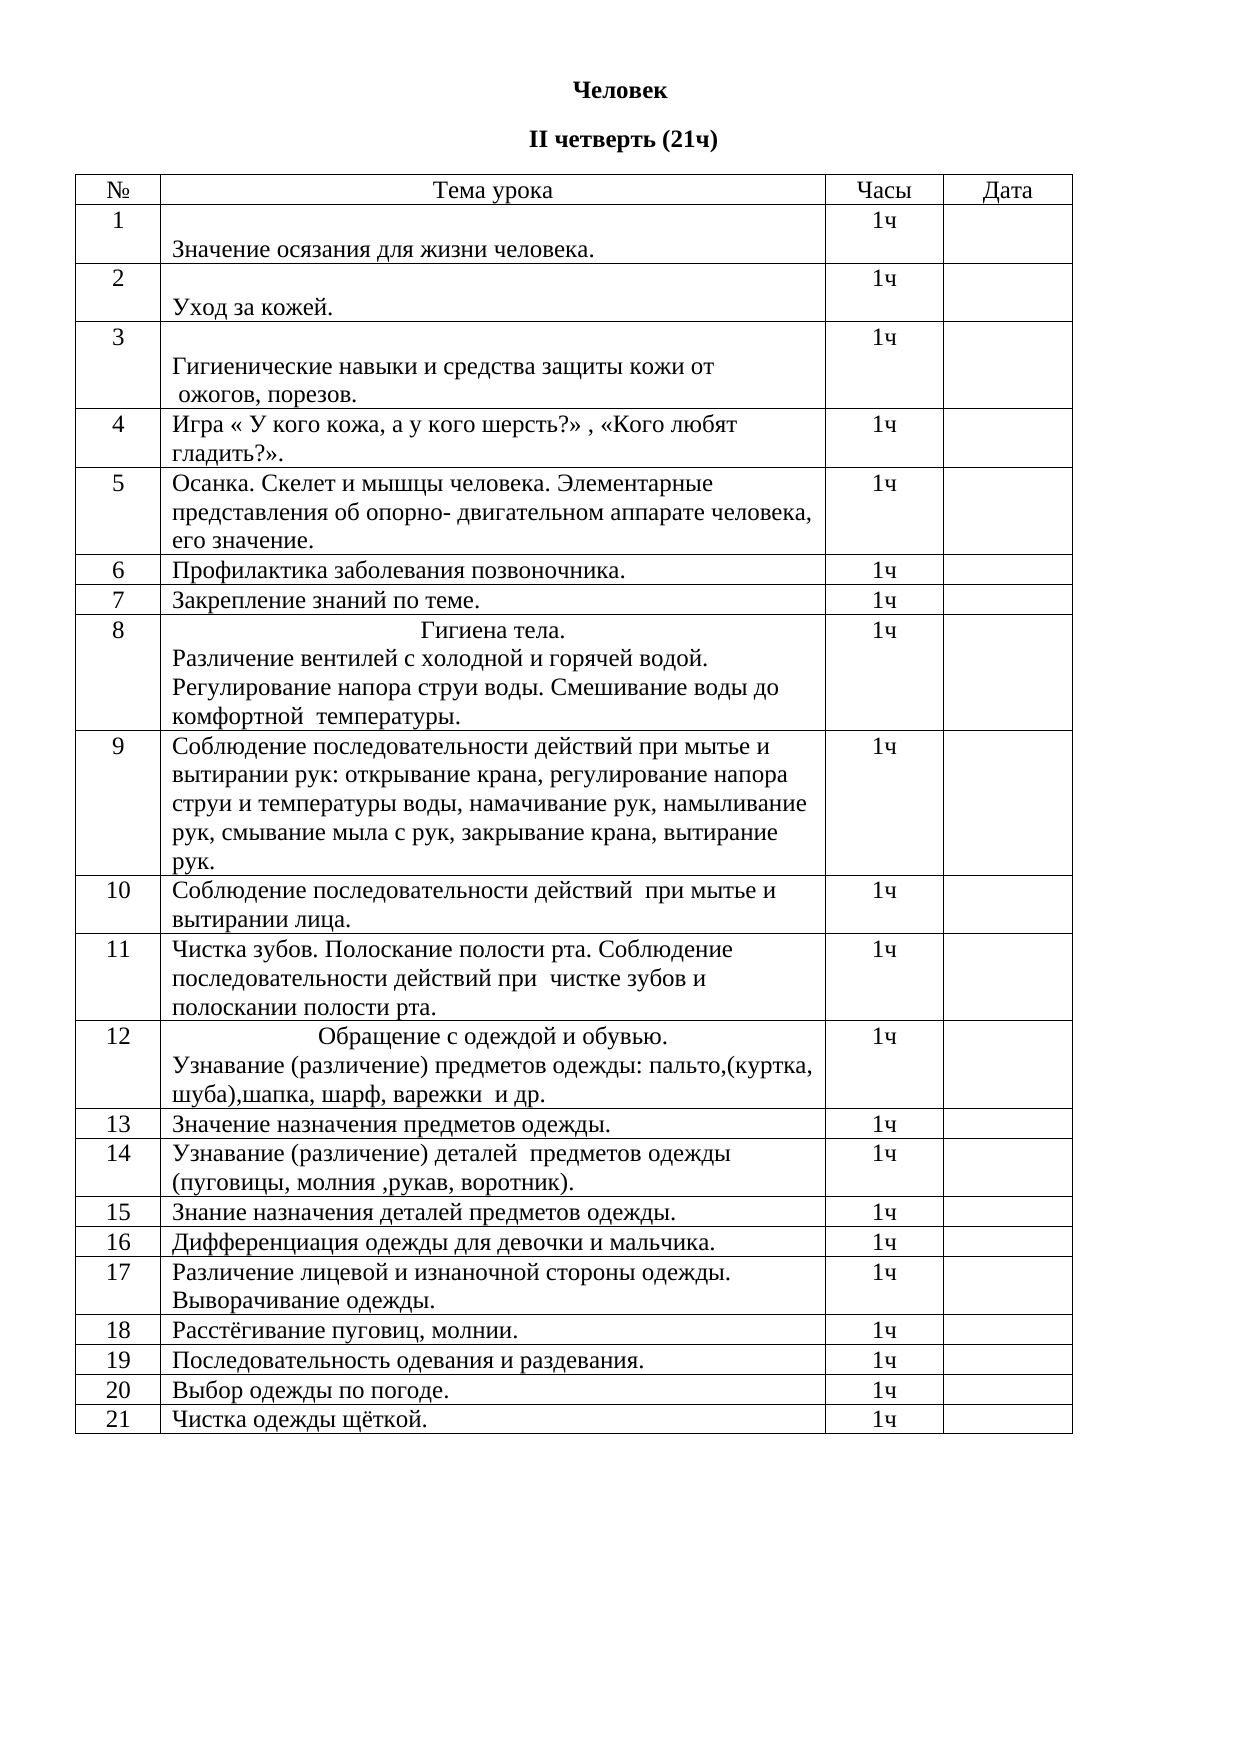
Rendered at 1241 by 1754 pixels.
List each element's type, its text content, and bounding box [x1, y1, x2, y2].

table_cell 1ч [826, 1109, 943, 1137]
table_cell Игра « У кого кожа, а у кого шерсть?» , «Кого любят гладить?». [161, 409, 825, 467]
table_cell [944, 1227, 1072, 1256]
table_cell [944, 731, 1072, 874]
table_header Часы [826, 175, 943, 204]
table_cell Различение лицевой и изнаночной стороны одежды. Выворачивание одежды. [161, 1257, 825, 1314]
text II четверть (21ч) [75, 124, 1165, 153]
table_cell 1ч [826, 264, 943, 321]
table_cell 1ч [826, 1405, 943, 1433]
table_cell Знание назначения деталей предметов одежды. [161, 1197, 825, 1226]
table_cell 1ч [826, 1257, 943, 1314]
table_cell [944, 1375, 1072, 1403]
table_cell [944, 1315, 1072, 1344]
table_cell 8 [76, 615, 160, 730]
table_cell [944, 1405, 1072, 1433]
table_cell [944, 934, 1072, 1020]
table_cell 1ч [826, 876, 943, 933]
table_cell 2 [76, 264, 160, 321]
table_cell 1 [76, 205, 160, 262]
table_cell [944, 555, 1072, 584]
table_cell 7 [76, 585, 160, 614]
table_cell 1ч [826, 1375, 943, 1403]
table_cell [944, 876, 1072, 933]
table_cell 19 [76, 1345, 160, 1374]
table_cell 21 [76, 1405, 160, 1433]
table_cell Осанка. Скелет и мышцы человека. Элементарные представления об опорно- двигательном аппарате человека, его значение. [161, 468, 825, 554]
table_cell Чистка зубов. Полоскание полости рта. Соблюдение последовательности действий при чистке зубов и полоскании полости рта. [161, 934, 825, 1020]
table_cell Гигиенические навыки и средства защиты кожи от ожогов, порезов. [161, 322, 825, 408]
table_cell Обращение с одеждой и обувью. Узнавание (различение) предметов одежды: пальто,(куртка, шуба),шапка, шарф, варежки и др. [161, 1021, 825, 1108]
table_cell 6 [76, 555, 160, 584]
table_cell [944, 409, 1072, 467]
table_cell 11 [76, 934, 160, 1020]
table_cell Соблюдение последовательности действий при мытье и вытирании рук: открывание крана, регулирование напора струи и температуры воды, намачивание рук, намыливание рук, смывание мыла с рук, закрывание крана, вытирание рук. [161, 731, 825, 874]
table_cell 16 [76, 1227, 160, 1256]
table_cell Расстёгивание пуговиц, молнии. [161, 1315, 825, 1344]
table_cell 1ч [826, 1315, 943, 1344]
table_cell [944, 1021, 1072, 1108]
table_cell 1ч [826, 1345, 943, 1374]
table_cell [944, 322, 1072, 408]
table_cell [944, 264, 1072, 321]
table_cell Гигиена тела. Различение вентилей с холодной и горячей водой. Регулирование напора струи воды. Смешивание воды до комфортной температуры. [161, 615, 825, 730]
table_cell 1ч [826, 409, 943, 467]
table_header Тема урока [161, 175, 825, 204]
table_cell [944, 1257, 1072, 1314]
table_cell Чистка одежды щёткой. [161, 1405, 825, 1433]
table_cell 20 [76, 1375, 160, 1403]
table_cell [944, 1345, 1072, 1374]
table_cell 1ч [826, 555, 943, 584]
table_cell 15 [76, 1197, 160, 1226]
table_cell 17 [76, 1257, 160, 1314]
table_cell [944, 615, 1072, 730]
table_cell 1ч [826, 322, 943, 408]
table_cell [944, 585, 1072, 614]
table_cell 1ч [826, 934, 943, 1020]
table_cell 1ч [826, 468, 943, 554]
table_header Дата [944, 175, 1072, 204]
table_cell 14 [76, 1139, 160, 1196]
table_cell 10 [76, 876, 160, 933]
table_cell 18 [76, 1315, 160, 1344]
table_cell [944, 1109, 1072, 1137]
table_cell 1ч [826, 1021, 943, 1108]
table_cell 3 [76, 322, 160, 408]
table_cell Выбор одежды по погоде. [161, 1375, 825, 1403]
table_cell 1ч [826, 615, 943, 730]
table_cell Значение осязания для жизни человека. [161, 205, 825, 262]
text Человек [75, 75, 1165, 104]
table_header № [76, 175, 160, 204]
table_cell 1ч [826, 205, 943, 262]
table_cell Значение назначения предметов одежды. [161, 1109, 825, 1137]
table_cell [944, 468, 1072, 554]
table_cell Уход за кожей. [161, 264, 825, 321]
table_cell Закрепление знаний по теме. [161, 585, 825, 614]
table_cell Узнавание (различение) деталей предметов одежды (пуговицы, молния ,рукав, воротник). [161, 1139, 825, 1196]
table_cell [944, 1197, 1072, 1226]
table_cell 13 [76, 1109, 160, 1137]
table_cell 1ч [826, 1197, 943, 1226]
table_cell Дифференциация одежды для девочки и мальчика. [161, 1227, 825, 1256]
table_cell [944, 205, 1072, 262]
table_cell 4 [76, 409, 160, 467]
table_cell 1ч [826, 1227, 943, 1256]
table_cell Соблюдение последовательности действий при мытье и вытирании лица. [161, 876, 825, 933]
table_cell 1ч [826, 585, 943, 614]
table_cell 1ч [826, 731, 943, 874]
table_cell [944, 1139, 1072, 1196]
table_cell 9 [76, 731, 160, 874]
table_cell 1ч [826, 1139, 943, 1196]
table_cell Профилактика заболевания позвоночника. [161, 555, 825, 584]
table_cell 12 [76, 1021, 160, 1108]
table_cell 5 [76, 468, 160, 554]
table_cell Последовательность одевания и раздевания. [161, 1345, 825, 1374]
